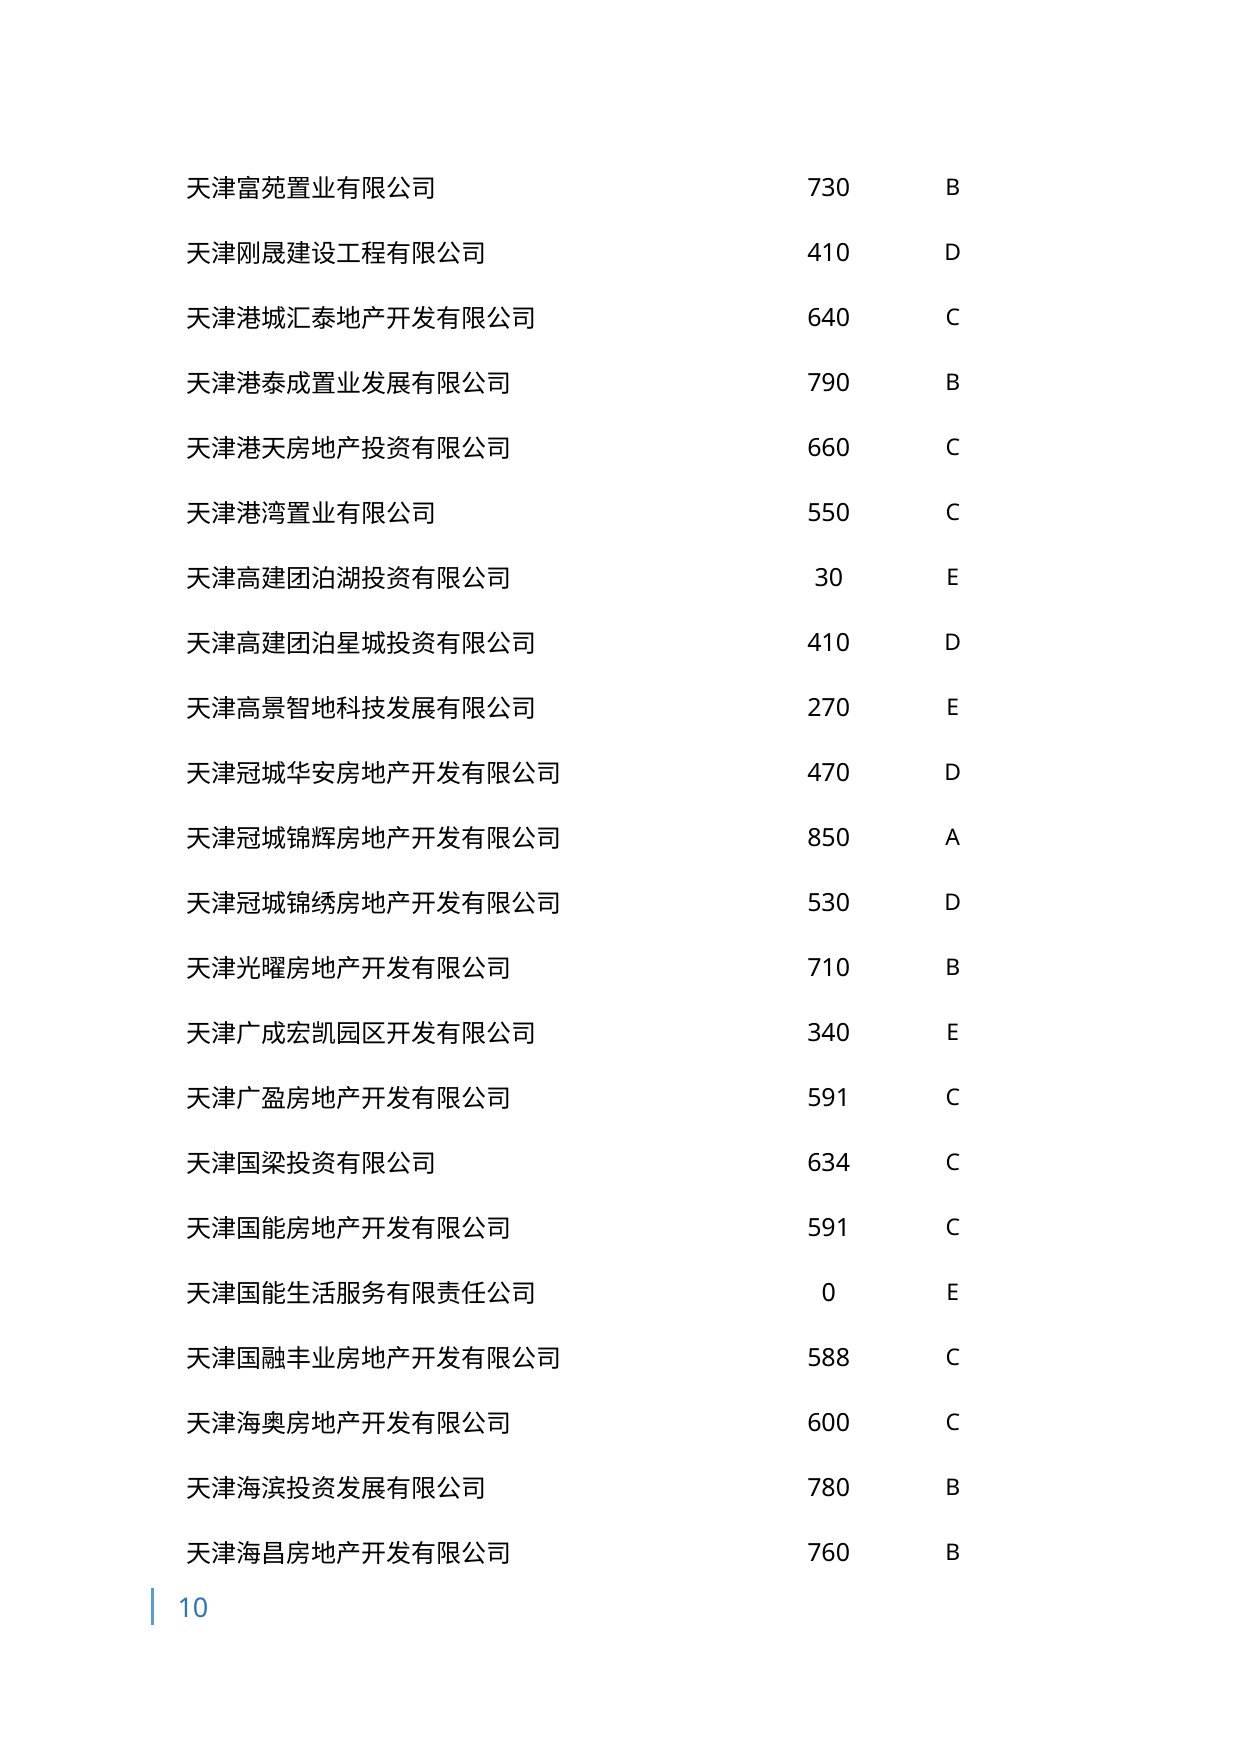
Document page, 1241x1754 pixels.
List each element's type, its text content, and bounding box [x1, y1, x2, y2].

table_cell 天津广成宏凯园区开发有限公司 [175, 999, 761, 1064]
table_cell 天津国融丰业房地产开发有限公司 [175, 1324, 761, 1389]
table_cell B [896, 1454, 1009, 1519]
table_cell D [896, 739, 1009, 804]
table_cell C [896, 414, 1009, 479]
table_cell A [896, 804, 1009, 869]
table_cell 780 [761, 1454, 896, 1519]
table_cell 760 [761, 1519, 896, 1584]
table_cell B [896, 934, 1009, 999]
table_cell 850 [761, 804, 896, 869]
table_cell 600 [761, 1389, 896, 1454]
table_cell 640 [761, 284, 896, 349]
table_cell 天津国能生活服务有限责任公司 [175, 1259, 761, 1324]
table_cell C [896, 1064, 1009, 1129]
table_cell 天津高建团泊湖投资有限公司 [175, 544, 761, 609]
table_cell E [896, 674, 1009, 739]
table_cell 天津高建团泊星城投资有限公司 [175, 609, 761, 674]
table_cell 天津港湾置业有限公司 [175, 479, 761, 544]
table_cell D [896, 219, 1009, 284]
table_cell 天津广盈房地产开发有限公司 [175, 1064, 761, 1129]
table_cell E [896, 1259, 1009, 1324]
table_cell 0 [761, 1259, 896, 1324]
table_cell 591 [761, 1064, 896, 1129]
table_cell 天津港城汇泰地产开发有限公司 [175, 284, 761, 349]
table_cell 天津港天房地产投资有限公司 [175, 414, 761, 479]
table_cell 天津海昌房地产开发有限公司 [175, 1519, 761, 1584]
table_cell 天津冠城锦辉房地产开发有限公司 [175, 804, 761, 869]
table_cell 660 [761, 414, 896, 479]
table_cell 270 [761, 674, 896, 739]
table_cell C [896, 1129, 1009, 1194]
table_cell 470 [761, 739, 896, 804]
table_cell B [896, 349, 1009, 414]
table_cell 340 [761, 999, 896, 1064]
table_cell C [896, 479, 1009, 544]
table_cell 天津冠城锦绣房地产开发有限公司 [175, 869, 761, 934]
table_cell 天津港泰成置业发展有限公司 [175, 349, 761, 414]
table_cell E [896, 544, 1009, 609]
table_cell E [896, 999, 1009, 1064]
table_cell 634 [761, 1129, 896, 1194]
table_cell C [896, 1194, 1009, 1259]
table_cell 天津冠城华安房地产开发有限公司 [175, 739, 761, 804]
table_cell 天津光曜房地产开发有限公司 [175, 934, 761, 999]
table_cell B [896, 154, 1009, 219]
table_cell D [896, 869, 1009, 934]
table_cell 30 [761, 544, 896, 609]
table_cell 550 [761, 479, 896, 544]
table_cell 591 [761, 1194, 896, 1259]
table_cell 天津国能房地产开发有限公司 [175, 1194, 761, 1259]
table_cell 410 [761, 219, 896, 284]
table_cell 710 [761, 934, 896, 999]
table_cell 790 [761, 349, 896, 414]
table_cell 天津海滨投资发展有限公司 [175, 1454, 761, 1519]
table_cell 天津高景智地科技发展有限公司 [175, 674, 761, 739]
table_cell C [896, 1324, 1009, 1389]
table_cell C [896, 284, 1009, 349]
table_cell B [896, 1519, 1009, 1584]
table_cell 天津国梁投资有限公司 [175, 1129, 761, 1194]
table_cell 530 [761, 869, 896, 934]
table_cell 天津海奥房地产开发有限公司 [175, 1389, 761, 1454]
table_cell 410 [761, 609, 896, 674]
table_cell C [896, 1389, 1009, 1454]
table_cell D [896, 609, 1009, 674]
table_cell 天津富苑置业有限公司 [175, 154, 761, 219]
table_cell 730 [761, 154, 896, 219]
table_cell 588 [761, 1324, 896, 1389]
table_cell 天津刚晟建设工程有限公司 [175, 219, 761, 284]
